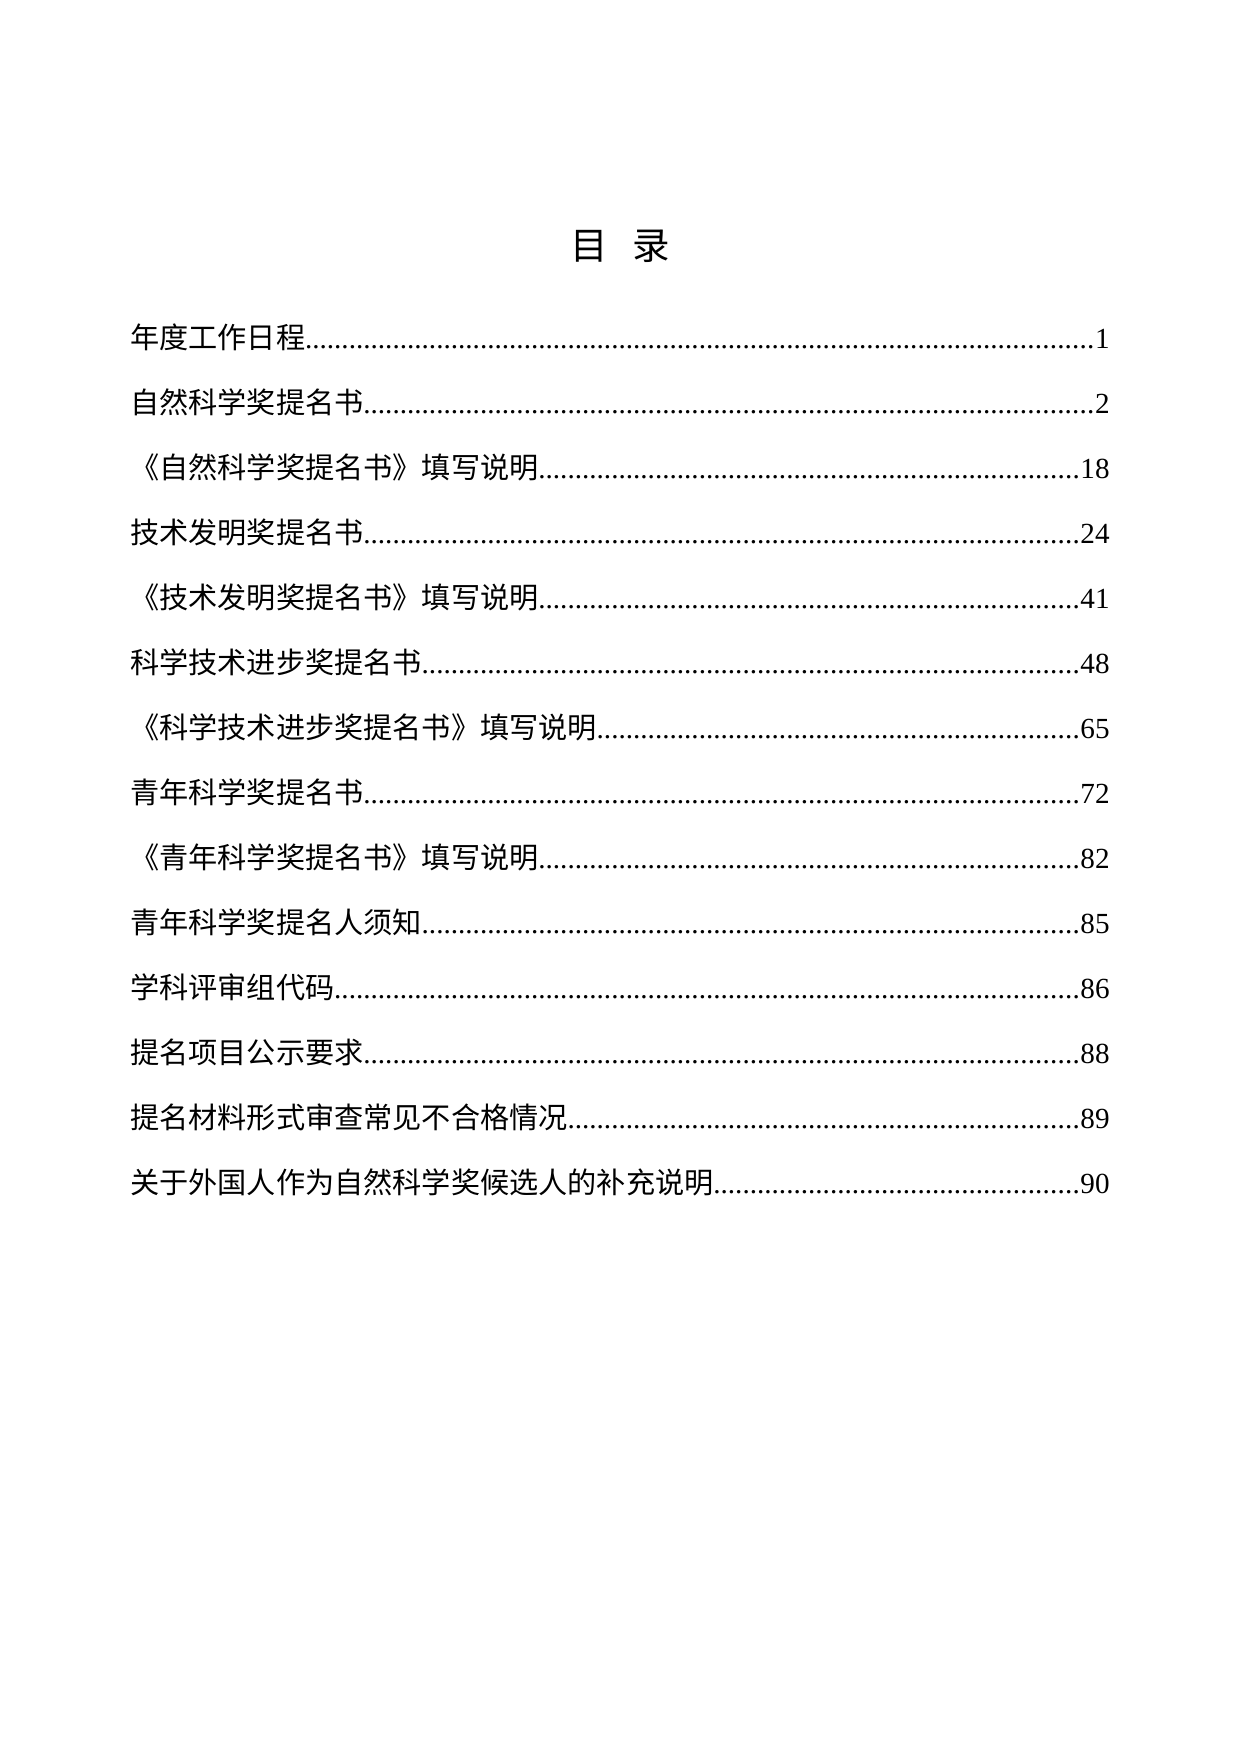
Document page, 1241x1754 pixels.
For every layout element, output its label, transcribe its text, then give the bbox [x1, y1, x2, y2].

text 年度工作日程 1 [130, 303, 1110, 368]
text 《科学技术进步奖提名书》填写说明 65 [130, 693, 1110, 758]
text 自然科学奖提名书 2 [130, 368, 1110, 433]
text 科学技术进步奖提名书 48 [130, 628, 1110, 693]
text 学科评审组代码 86 [130, 953, 1110, 1018]
text 提名材料形式审查常见不合格情况 89 [130, 1083, 1110, 1148]
text 技术发明奖提名书 24 [130, 498, 1110, 563]
text 《自然科学奖提名书》填写说明 18 [130, 433, 1110, 498]
text 目 录 [130, 211, 1110, 276]
text 《技术发明奖提名书》填写说明 41 [130, 563, 1110, 628]
text 关于外国人作为自然科学奖候选人的补充说明 90 [130, 1148, 1110, 1213]
text 提名项目公示要求 88 [130, 1018, 1110, 1083]
text 青年科学奖提名书 72 [130, 758, 1110, 823]
text 青年科学奖提名人须知 85 [130, 888, 1110, 953]
text 《青年科学奖提名书》填写说明 82 [130, 823, 1110, 888]
